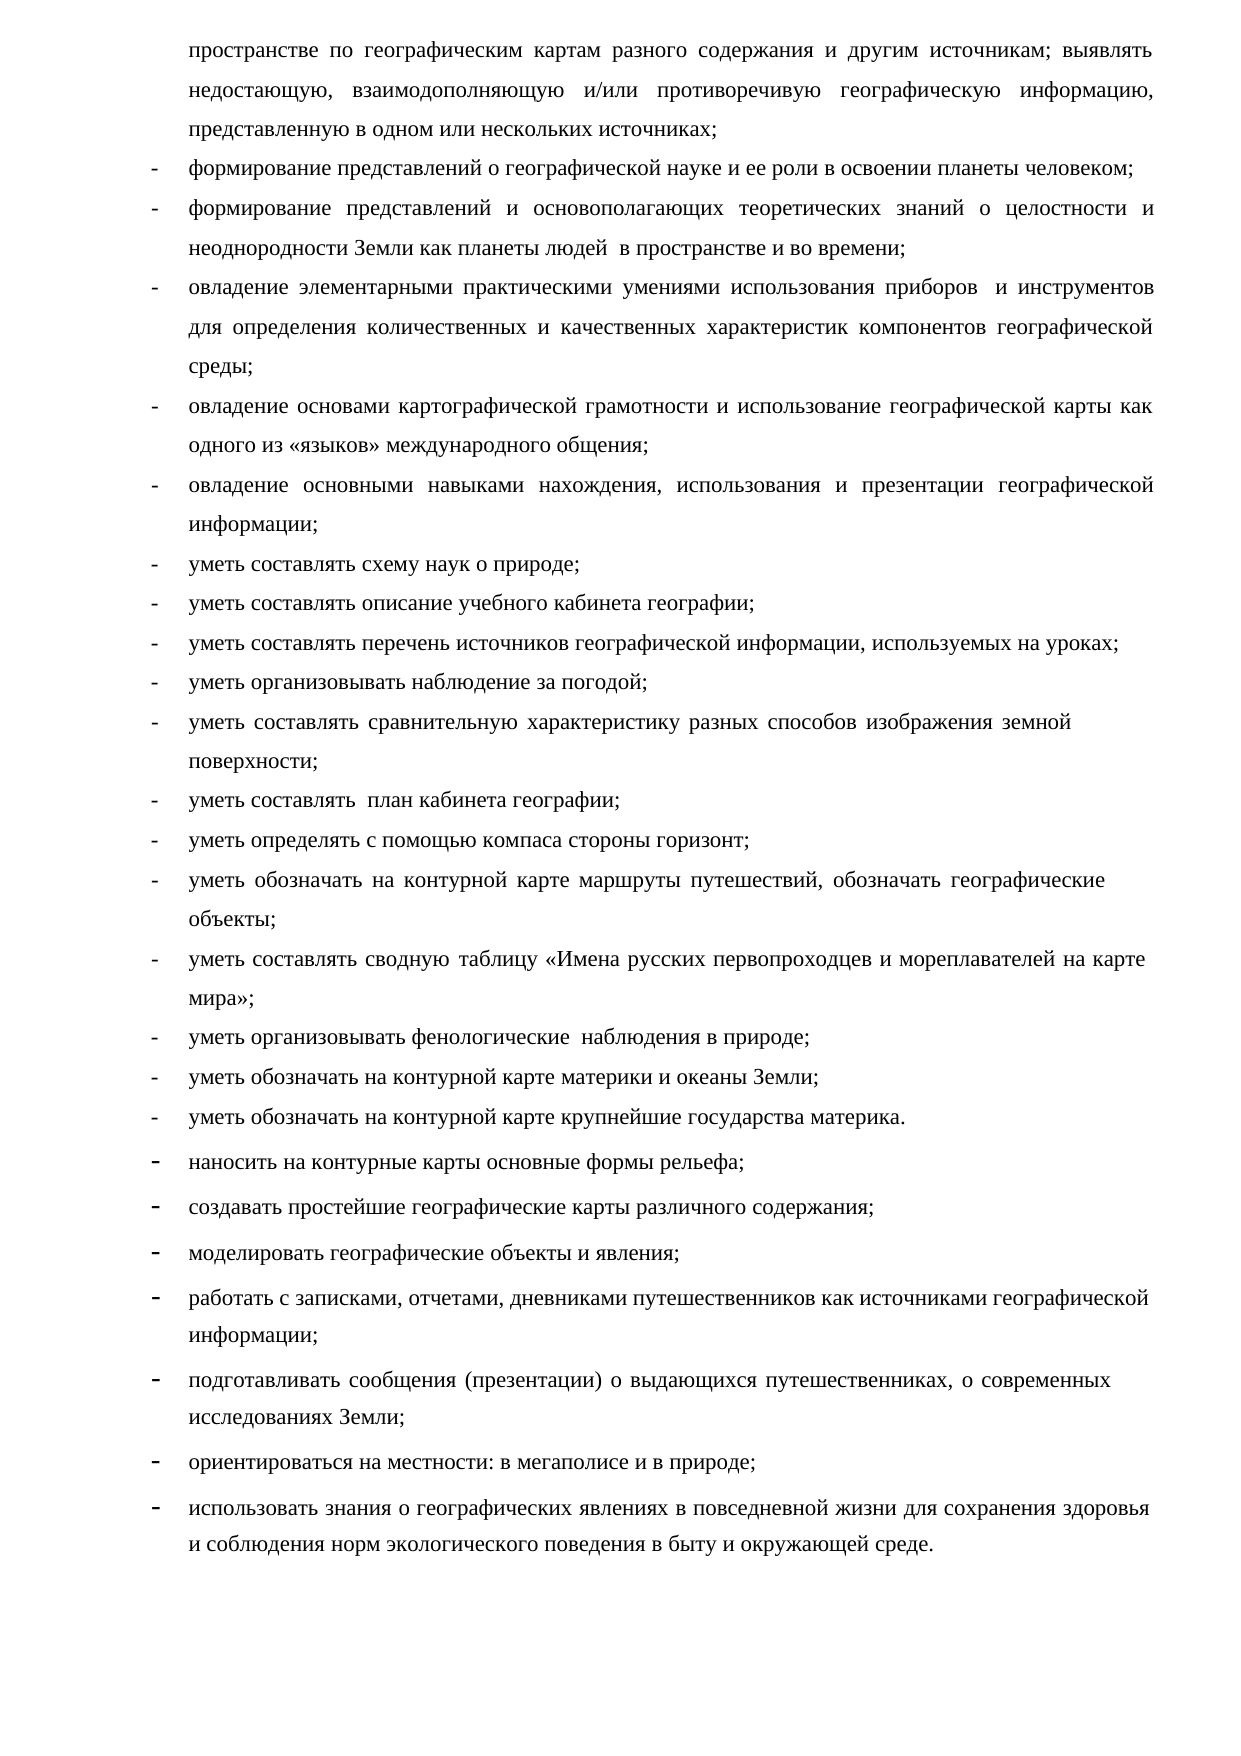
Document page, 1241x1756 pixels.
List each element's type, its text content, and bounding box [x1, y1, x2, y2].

list создавать простейшие географические карты различного содержания; [151, 1187, 1213, 1221]
list использовать знания о географических явлениях в повседневной жизни для сохранения здоровья и соблюдения норм экологического поведения в быту и окружающей среде. [151, 1488, 1154, 1557]
list овладение основными навыками нахождения, использования и презентации географической информации; [151, 471, 1154, 537]
list уметь организовывать наблюдение за погодой; [151, 668, 1213, 694]
list уметь обозначать на контурной карте крупнейшие государства материка. [151, 1103, 1213, 1129]
list подготавливать сообщения (презентации) о выдающихся путешественниках, о современных исследованиях Земли; [151, 1360, 1154, 1429]
list овладение основами картографической грамотности и использование географической карты как одного из «языков» международного общения; [151, 392, 1154, 458]
list овладение элементарными практическими умениями использования приборов и инструментов для определения количественных и качественных характеристик компонентов географической среды; [151, 273, 1154, 378]
list формирование представлений и основополагающих теоретических знаний о целостности и неоднородности Земли как планеты людей в пространстве и во времени; [151, 194, 1154, 260]
list наносить на контурные карты основные формы рельефа; [151, 1142, 1213, 1176]
list уметь составлять сравнительную характеристику разных способов изображения земной поверхности; [151, 708, 1154, 774]
text пространстве по географическим картам разного содержания и другим источникам; выявлять недостающую, взаимодополняющую и/или противоречивую географическую информацию, представленную в одном или нескольких источниках; [188, 36, 1154, 142]
list формирование представлений о географической науке и ее роли в освоении планеты человеком; [151, 155, 1213, 181]
list уметь составлять план кабинета географии; [151, 787, 1213, 813]
list уметь определять с помощью компаса стороны горизонт; [151, 826, 1213, 853]
list работать с записками, отчетами, дневниками путешественников как источниками географической информации; [151, 1278, 1154, 1347]
list уметь составлять описание учебного кабинета географии; [151, 589, 1213, 616]
list ориентироваться на местности: в мегаполисе и в природе; [151, 1442, 1213, 1476]
list уметь обозначать на контурной карте материки и океаны Земли; [151, 1063, 1213, 1090]
list уметь организовывать фенологические наблюдения в природе; [151, 1024, 1213, 1050]
list уметь обозначать на контурной карте маршруты путешествий, обозначать географические объекты; [151, 866, 1154, 932]
list уметь составлять сводную таблицу «Имена русских первопроходцев и мореплавателей на карте мира»; [151, 945, 1154, 1011]
list уметь составлять схему наук о природе; [151, 550, 1213, 576]
list уметь составлять перечень источников географической информации, используемых на уроках; [151, 629, 1213, 655]
list моделировать географические объекты и явления; [151, 1233, 1213, 1267]
